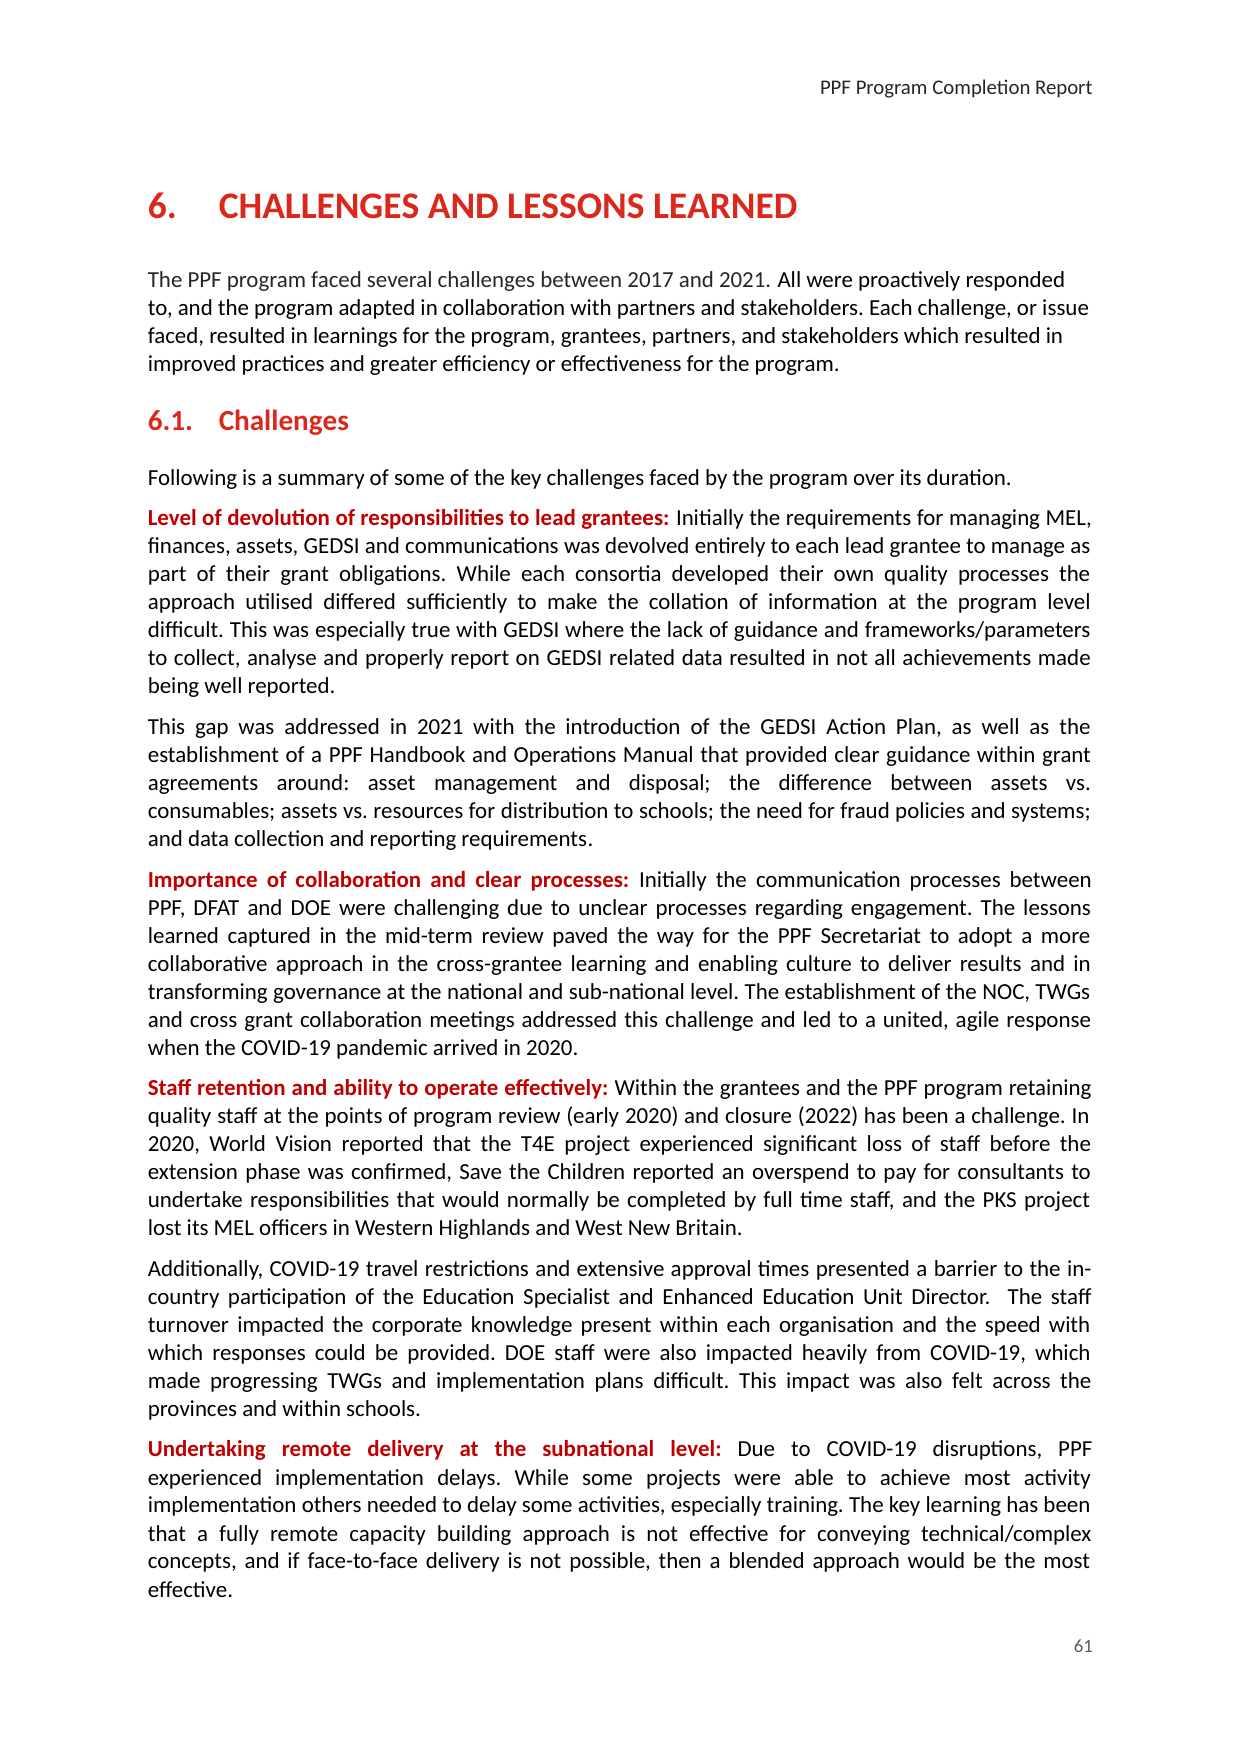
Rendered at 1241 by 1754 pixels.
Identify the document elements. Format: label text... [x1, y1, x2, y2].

text The PPF program faced several challenges between 2017 and 2021. All were proactively responded to, and the program adapted in collaboration with partners and stakeholders. Each challenge, or issue faced, resulted in learnings for the program, grantees, partners, and stakeholders which resulted in improved practices and greater efficiency or effectiveness for the program. [148, 265, 1092, 377]
text Additionally, COVID-19 travel restrictions and extensive approval times presented a barrier to the in-country participation of the Education Specialist and Enhanced Education Unit Director. The staff turnover impacted the corporate knowledge present within each organisation and the speed with which responses could be provided. DOE staff were also impacted heavily from COVID-19, which made progressing TWGs and implementation plans difficult. This impact was also felt across the provinces and within schools. [148, 1254, 1092, 1422]
text This gap was addressed in 2021 with the introduction of the GEDSI Action Plan, as well as the establishment of a PPF Handbook and Operations Manual that provided clear guidance within grant agreements around: asset management and disposal; the difference between assets vs. consumables; assets vs. resources for distribution to schools; the need for fraud policies and systems; and data collection and reporting requirements. [148, 712, 1092, 852]
subtitle Challenges and Lessons Learned [148, 182, 1092, 228]
text Following is a summary of some of the key challenges faced by the program over its duration. [148, 463, 1092, 491]
text Undertaking remote delivery at the subnational level: Due to COVID-19 disruptions, PPF experienced implementation delays. While some projects were able to achieve most activity implementation others needed to delay some activities, especially training. The key learning has been that a fully remote capacity building approach is not effective for conveying technical/complex concepts, and if face-to-face delivery is not possible, then a blended approach would be the most effective. [148, 1434, 1092, 1603]
text Level of devolution of responsibilities to lead grantees: Initially the requirements for managing MEL, finances, assets, GEDSI and communications was devolved entirely to each lead grantee to manage as part of their grant obligations. While each consortia developed their own quality processes the approach utilised differed sufficiently to make the collation of information at the program level difficult. This was especially true with GEDSI where the lack of guidance and frameworks/parameters to collect, analyse and properly report on GEDSI related data resulted in not all achievements made being well reported. [148, 503, 1092, 699]
subtitle Challenges [148, 402, 1092, 438]
text Importance of collaboration and clear processes: Initially the communication processes between PPF, DFAT and DOE were challenging due to unclear processes regarding engagement. The lessons learned captured in the mid-term review paved the way for the PPF Secretariat to adopt a more collaborative approach in the cross-grantee learning and enabling culture to deliver results and in transforming governance at the national and sub-national level. The establishment of the NOC, TWGs and cross grant collaboration meetings addressed this challenge and led to a united, agile response when the COVID-19 pandemic arrived in 2020. [148, 865, 1092, 1061]
text Staff retention and ability to operate effectively: Within the grantees and the PPF program retaining quality staff at the points of program review (early 2020) and closure (2022) has been a challenge. In 2020, World Vision reported that the T4E project experienced significant loss of staff before the extension phase was confirmed, Save the Children reported an overspend to pay for consultants to undertake responsibilities that would normally be completed by full time staff, and the PKS project lost its MEL officers in Western Highlands and West New Britain. [148, 1073, 1092, 1241]
